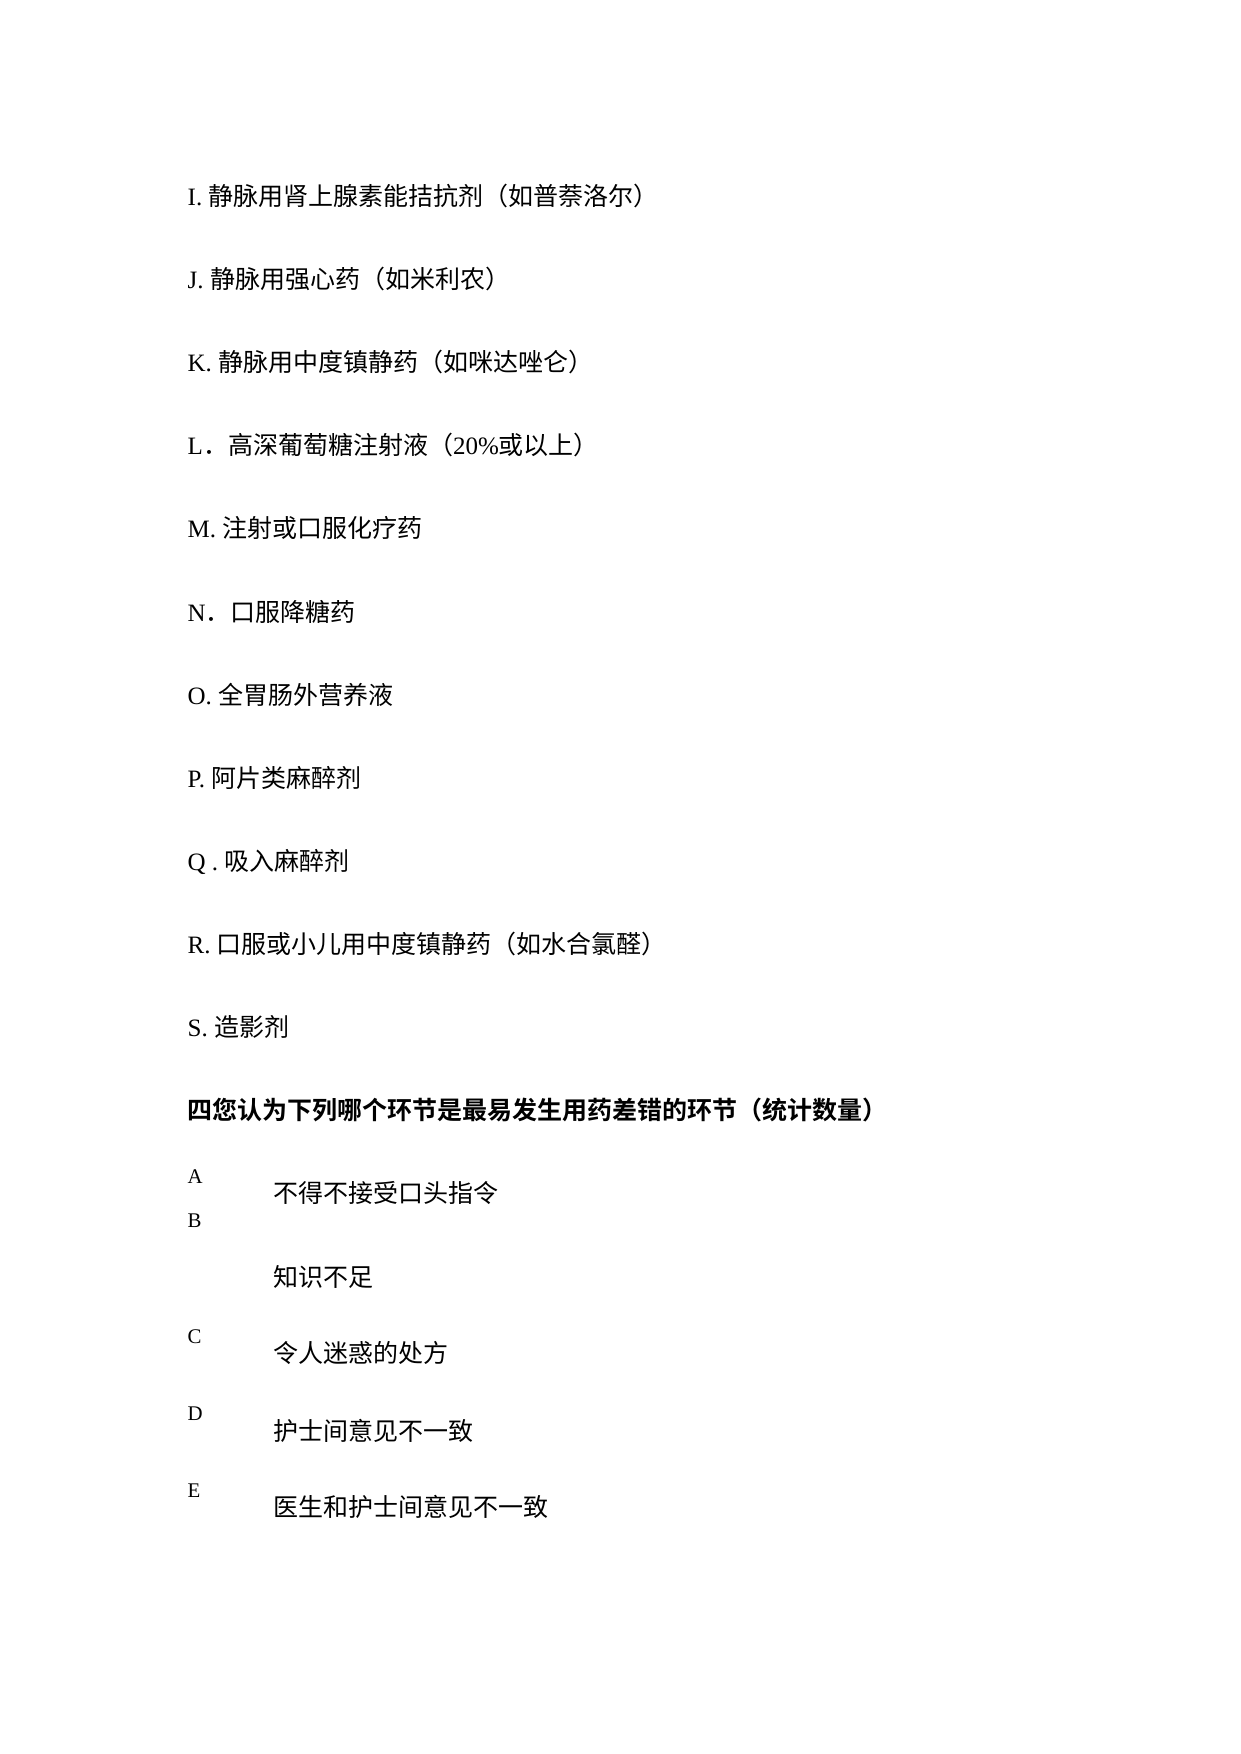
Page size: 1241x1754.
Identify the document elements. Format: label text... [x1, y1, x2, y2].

text J. 静脉用强心药（如米利农） [187, 245, 1053, 310]
table_header 不得不接受口头指令 知识不足 [263, 1160, 787, 1319]
text S. 造影剂 [187, 993, 1053, 1058]
table_cell D [176, 1397, 262, 1473]
text 四您认为下列哪个环节是最易发生用药差错的环节（统计数量） [187, 1076, 1053, 1141]
text K. 静脉用中度镇静药（如咪达唑仑） [187, 328, 1053, 393]
table_header A B [176, 1160, 262, 1319]
text I. 静脉用肾上腺素能拮抗剂（如普萘洛尔） [187, 162, 1053, 227]
table_cell C [176, 1320, 262, 1397]
text Q . 吸入麻醉剂 [187, 827, 1053, 892]
text N．口服降糖药 [187, 578, 1053, 643]
text R. 口服或小儿用中度镇静药（如水合氯醛） [187, 910, 1053, 975]
text O. 全胃肠外营养液 [187, 661, 1053, 726]
table_cell 医生和护士间意见不一致 [263, 1474, 787, 1551]
table_cell 令人迷惑的处方 [263, 1320, 787, 1397]
table_cell E [176, 1474, 262, 1551]
text M. 注射或口服化疗药 [187, 494, 1053, 559]
table_cell 护士间意见不一致 [263, 1397, 787, 1473]
text L．高深葡萄糖注射液（20%或以上） [187, 411, 1053, 476]
text P. 阿片类麻醉剂 [187, 744, 1053, 809]
